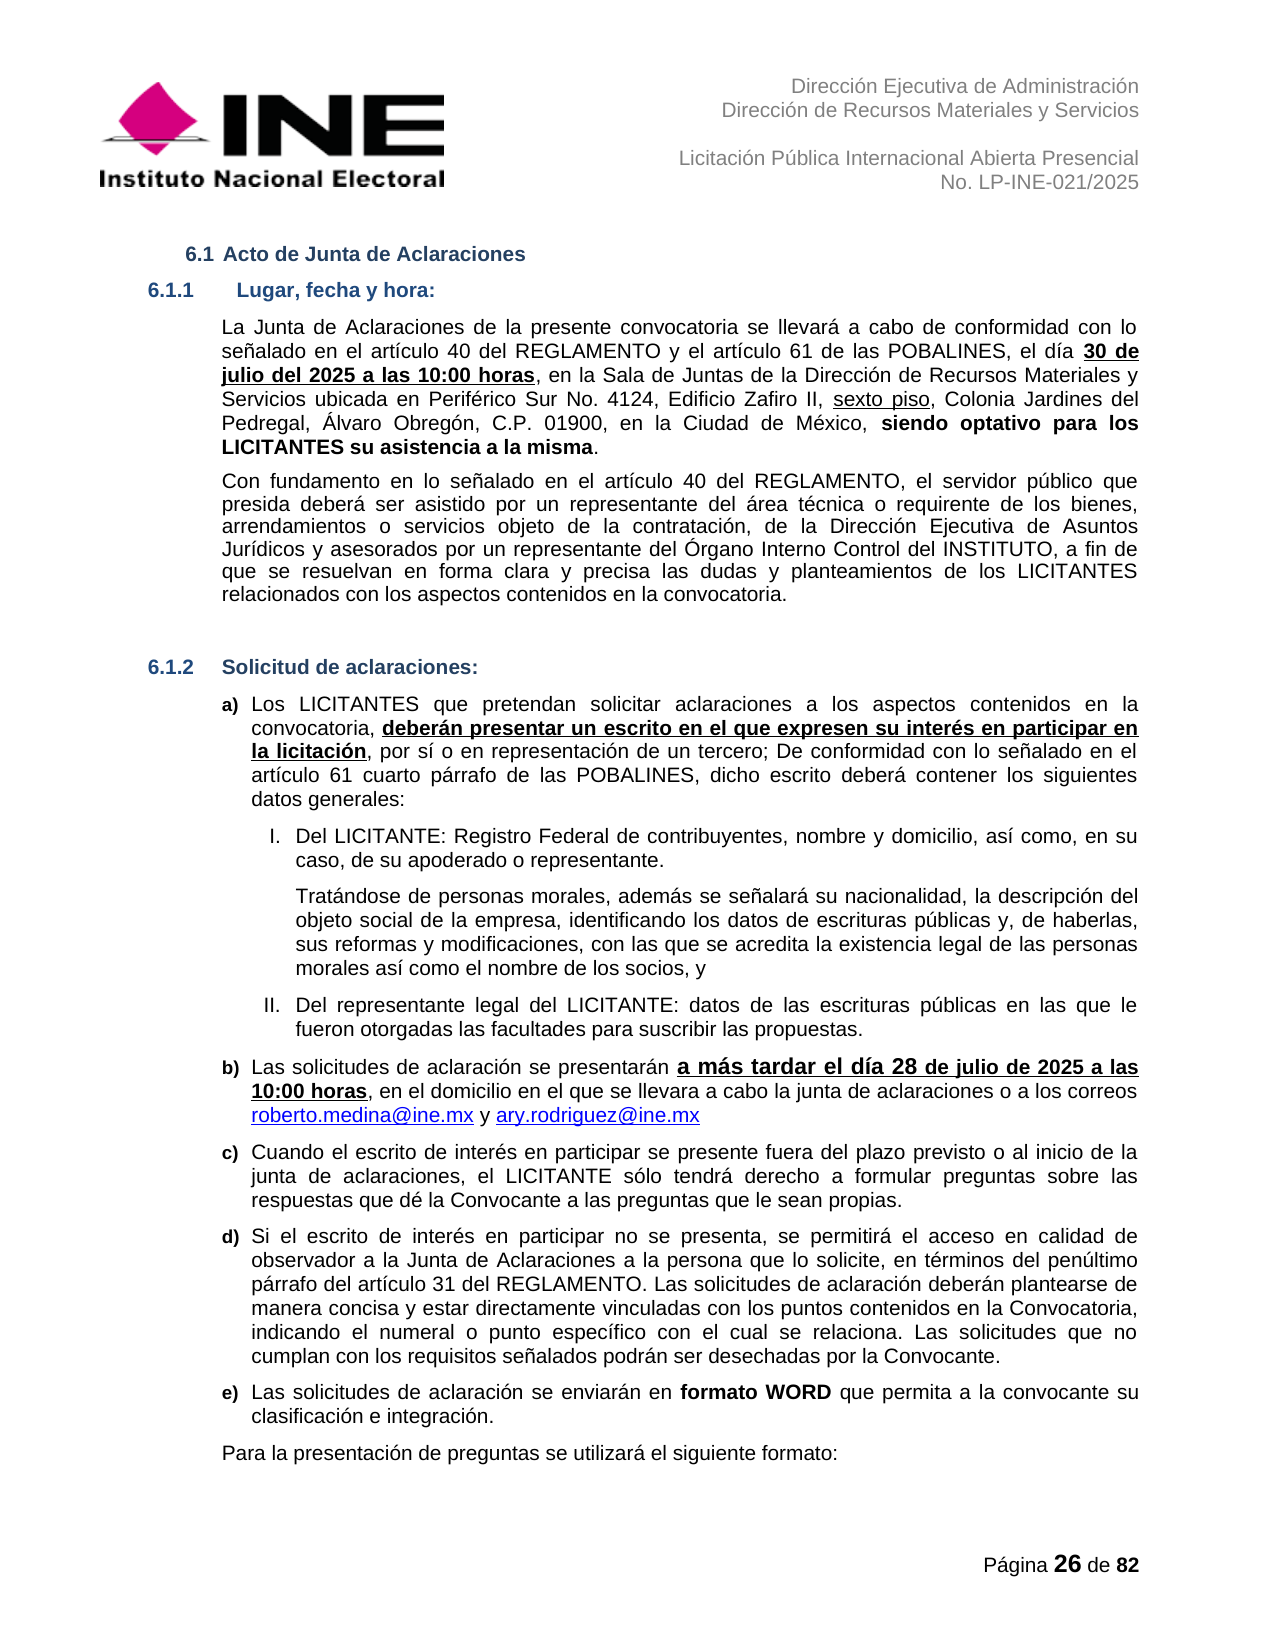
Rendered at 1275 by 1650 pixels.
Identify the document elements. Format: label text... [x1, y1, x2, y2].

list Del LICITANTE: Registro Federal de contribuyentes, nombre y domicilio, así como, en su caso, de su apoderado o representante. [281, 824, 1139, 872]
subtitle 6.1.2 Solicitud de aclaraciones: [148, 655, 1139, 679]
list Cuando el escrito de interés en participar se presente fuera del plazo previsto o al inicio de la junta de aclaraciones, el LICITANTE sólo tendrá derecho a formular preguntas sobre las respuestas que dé la Convocante a las preguntas que le sean propias. [222, 1139, 1139, 1211]
text La Junta de Aclaraciones de la presente convocatoria se llevará a cabo de conformidad con lo señalado en el artículo 40 del REGLAMENTO y el artículo 61 de las POBALINES, el día 30 de julio del 2025 a las 10:00 horas, en la Sala de Juntas de la Dirección de Recursos Materiales y Servicios ubicada en Periférico Sur No. 4124, Edificio Zafiro II, sexto piso, Colonia Jardines del Pedregal, Álvaro Obregón, C.P. 01900, en la Ciudad de México, siendo optativo para los LICITANTES su asistencia a la misma. [221, 315, 1139, 458]
list Las solicitudes de aclaración se presentarán a más tardar el día 28 de julio de 2025 a las 10:00 horas, en el domicilio en el que se llevara a cabo la junta de aclaraciones o a los correos roberto.medina@ine.mx y ary.rodriguez@ine.mx [222, 1053, 1139, 1127]
list Del representante legal del LICITANTE: datos de las escrituras públicas en las que le fueron otorgadas las facultades para suscribir las propuestas. [281, 992, 1139, 1040]
list Si el escrito de interés en participar no se presenta, se permitirá el acceso en calidad de observador a la Junta de Aclaraciones a la persona que lo solicite, en términos del penúltimo párrafo del artículo 31 del REGLAMENTO. Las solicitudes de aclaración deberán plantearse de manera concisa y estar directamente vinculadas con los puntos contenidos en la Convocatoria, indicando el numeral o punto específico con el cual se relaciona. Las solicitudes que no cumplan con los requisitos señalados podrán ser desechadas por la Convocante. [222, 1224, 1139, 1368]
text Para la presentación de preguntas se utilizará el siguiente formato: [222, 1441, 1139, 1464]
subtitle Acto de Junta de Aclaraciones [185, 242, 1139, 266]
text Con fundamento en lo señalado en el artículo 40 del REGLAMENTO, el servidor público que presida deberá ser asistido por un representante del área técnica o requirente de los bienes, arrendamientos o servicios objeto de la contratación, de la Dirección Ejecutiva de Asuntos Jurídicos y asesorados por un representante del Órgano Interno Control del INSTITUTO, a fin de que se resuelvan en forma clara y precisa las dudas y planteamientos de los LICITANTES relacionados con los aspectos contenidos en la convocatoria. [222, 471, 1139, 606]
list Las solicitudes de aclaración se enviarán en formato WORD que permita a la convocante su clasificación e integración. [222, 1380, 1139, 1428]
text Tratándose de personas morales, además se señalará su nacionalidad, la descripción del objeto social de la empresa, identificando los datos de escrituras públicas y, de haberlas, sus reformas y modificaciones, con las que se acredita la existencia legal de las personas morales así como el nombre de los socios, y [281, 884, 1139, 980]
picture [100, 82, 444, 187]
list Los LICITANTES que pretendan solicitar aclaraciones a los aspectos contenidos en la convocatoria, deberán presentar un escrito en el que expresen su interés en participar en la licitación, por sí o en representación de un tercero; De conformidad con lo señalado en el artículo 61 cuarto párrafo de las POBALINES, dicho escrito deberá contener los siguientes datos generales: [222, 691, 1139, 811]
subtitle 6.1.1 Lugar, fecha y hora: [148, 278, 1139, 302]
